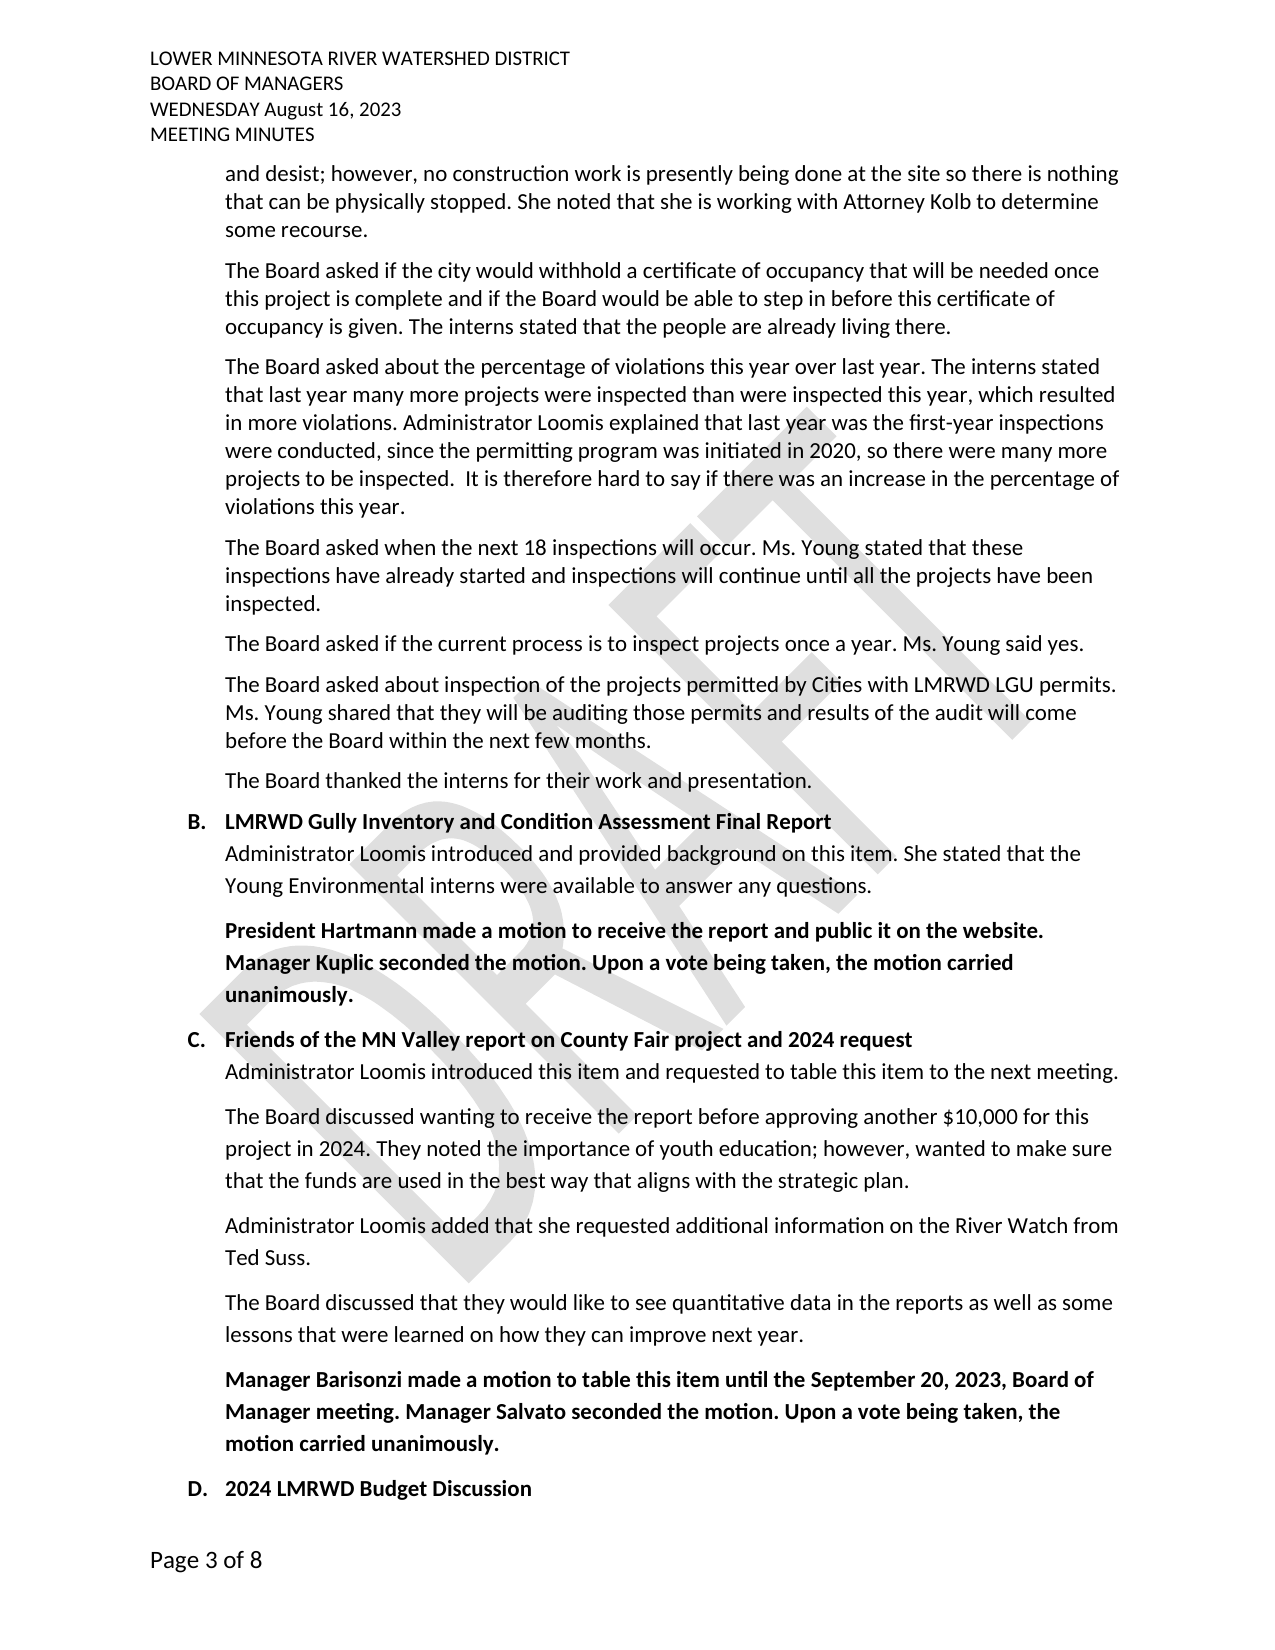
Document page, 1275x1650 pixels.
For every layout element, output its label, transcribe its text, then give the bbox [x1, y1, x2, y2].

text Administrator Loomis introduced this item and requested to table this item to the next meeting. [225, 1057, 1125, 1085]
text The Board asked if the city would withhold a certificate of occupancy that will be needed once this project is complete and if the Board would be able to step in before this certificate of occupancy is given. The interns stated that the people are already living there. [225, 256, 1125, 340]
list LMRWD Gully Inventory and Condition Assessment Final Report [187, 807, 1125, 835]
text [225, 159, 1125, 243]
list 2024 LMRWD Budget Discussion [187, 1474, 1125, 1502]
text Administrator Loomis added that she requested additional information on the River Watch from Ted Suss. [225, 1211, 1125, 1271]
text President Hartmann made a motion to receive the report and public it on the website. Manager Kuplic seconded the motion. Upon a vote being taken, the motion carried unanimously. [225, 916, 1125, 1008]
text The Board asked about the percentage of violations this year over last year. The interns stated that last year many more projects were inspected than were inspected this year, which resulted in more violations. Administrator Loomis explained that last year was the first-year inspections were conducted, since the permitting program was initiated in 2020, so there were many more projects to be inspected. It is therefore hard to say if there was an increase in the percentage of violations this year. [225, 352, 1125, 520]
text The Board discussed wanting to receive the report before approving another $10,000 for this project in 2024. They noted the importance of youth education; however, wanted to make sure that the funds are used in the best way that aligns with the strategic plan. [225, 1102, 1125, 1194]
text The Board discussed that they would like to see quantitative data in the reports as well as some lessons that were learned on how they can improve next year. [225, 1288, 1125, 1348]
text Administrator Loomis introduced and provided background on this item. She stated that the Young Environmental interns were available to answer any questions. [225, 839, 1125, 899]
text Manager Barisonzi made a motion to table this item until the September 20, 2023, Board of Manager meeting. Manager Salvato seconded the motion. Upon a vote being taken, the motion carried unanimously. [225, 1365, 1125, 1457]
text The Board asked when the next 18 inspections will occur. Ms. Young stated that these inspections have already started and inspections will continue until all the projects have been inspected. [225, 533, 1125, 617]
text The Board thanked the interns for their work and presentation. [225, 767, 1125, 794]
text The Board asked about inspection of the projects permitted by Cities with LMRWD LGU permits. Ms. Young shared that they will be auditing those permits and results of the audit will come before the Board within the next few months. [225, 670, 1125, 754]
text The Board asked if the current process is to inspect projects once a year. Ms. Young said yes. [225, 629, 1125, 657]
list Friends of the MN Valley report on County Fair project and 2024 request [187, 1025, 1125, 1053]
